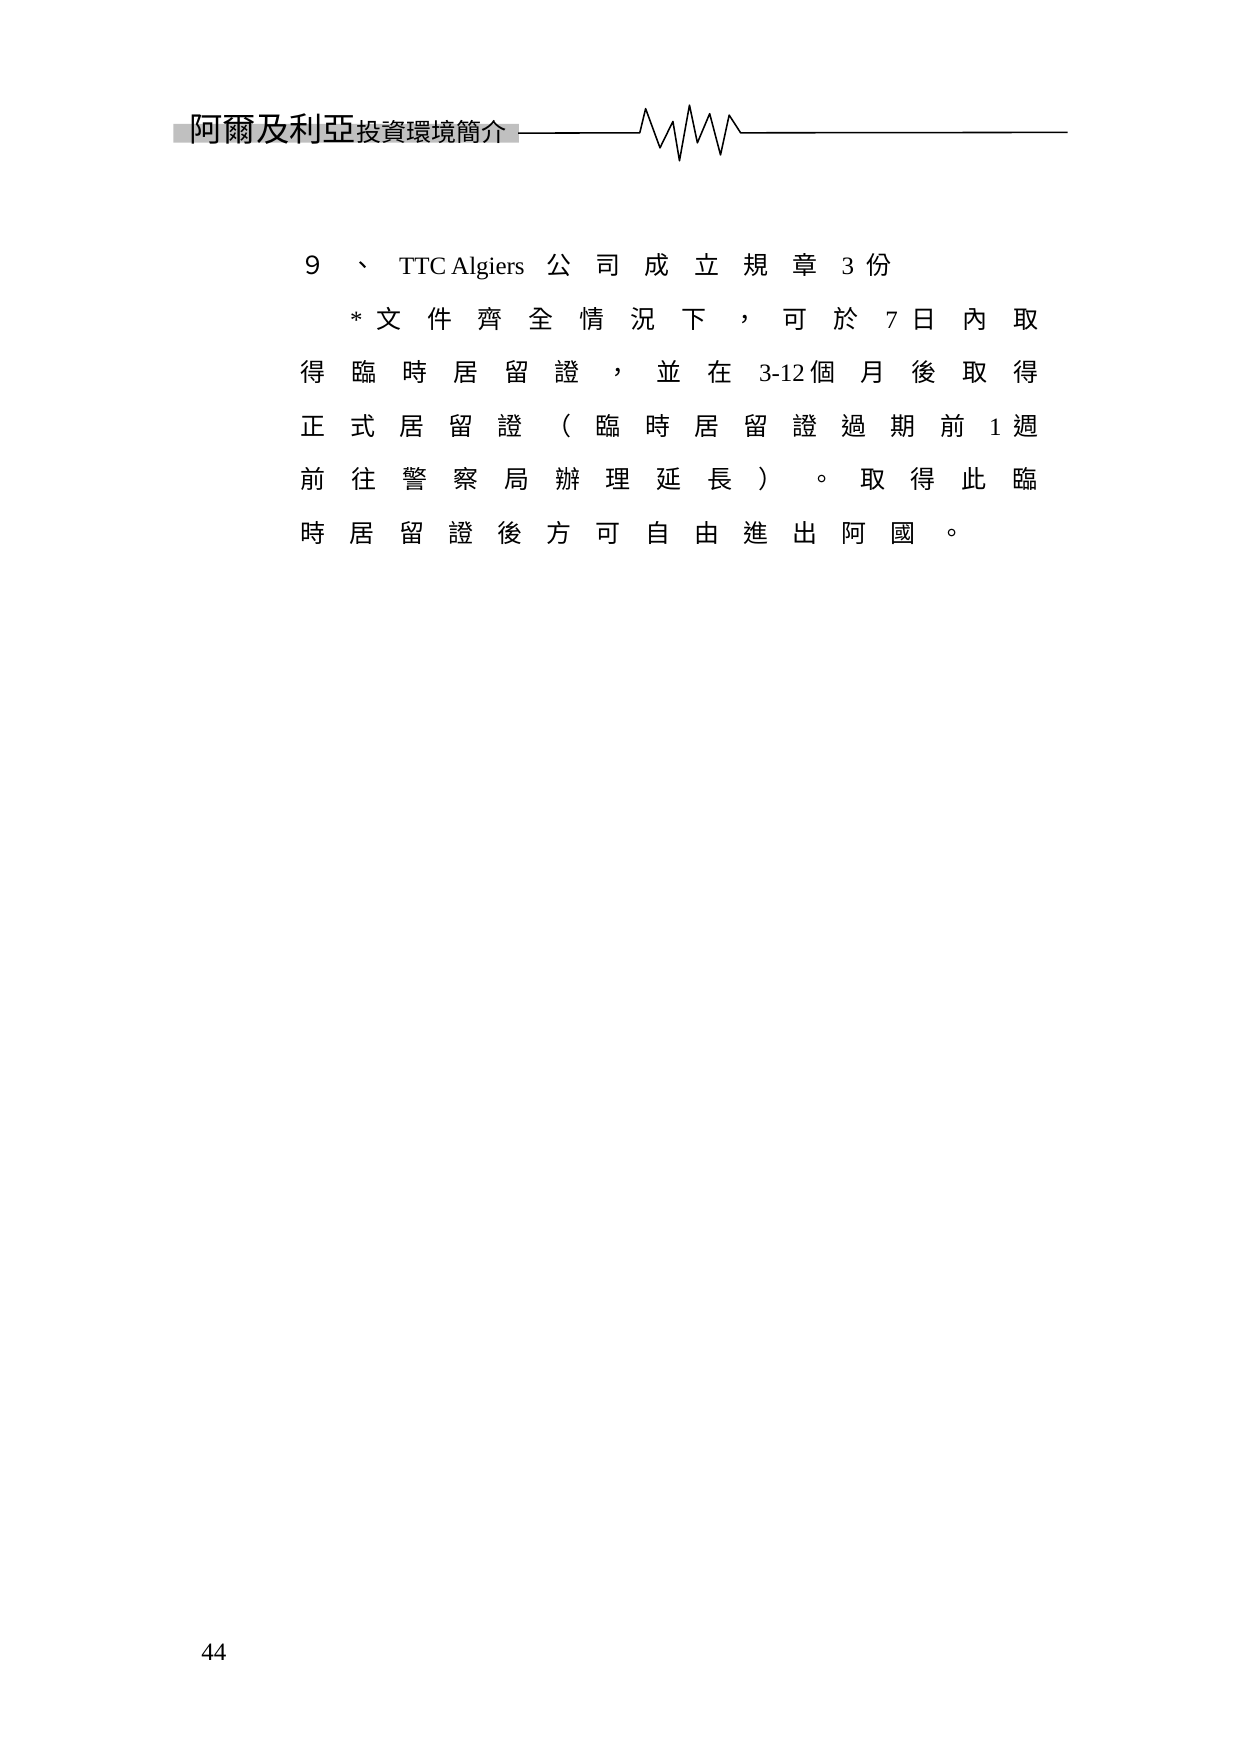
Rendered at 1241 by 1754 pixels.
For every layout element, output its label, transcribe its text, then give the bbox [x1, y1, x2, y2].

text *文件齊全情況下，可於7日內取得臨時居留證，並在3-12個月後取得正式居留證（臨時居留證過期前1週前往警察局辦理延長）。取得此臨時居留證後方可自由進出阿國。 [276, 291, 1063, 558]
text ９、TTC Algiers公司成立規章3份 [276, 237, 1063, 291]
